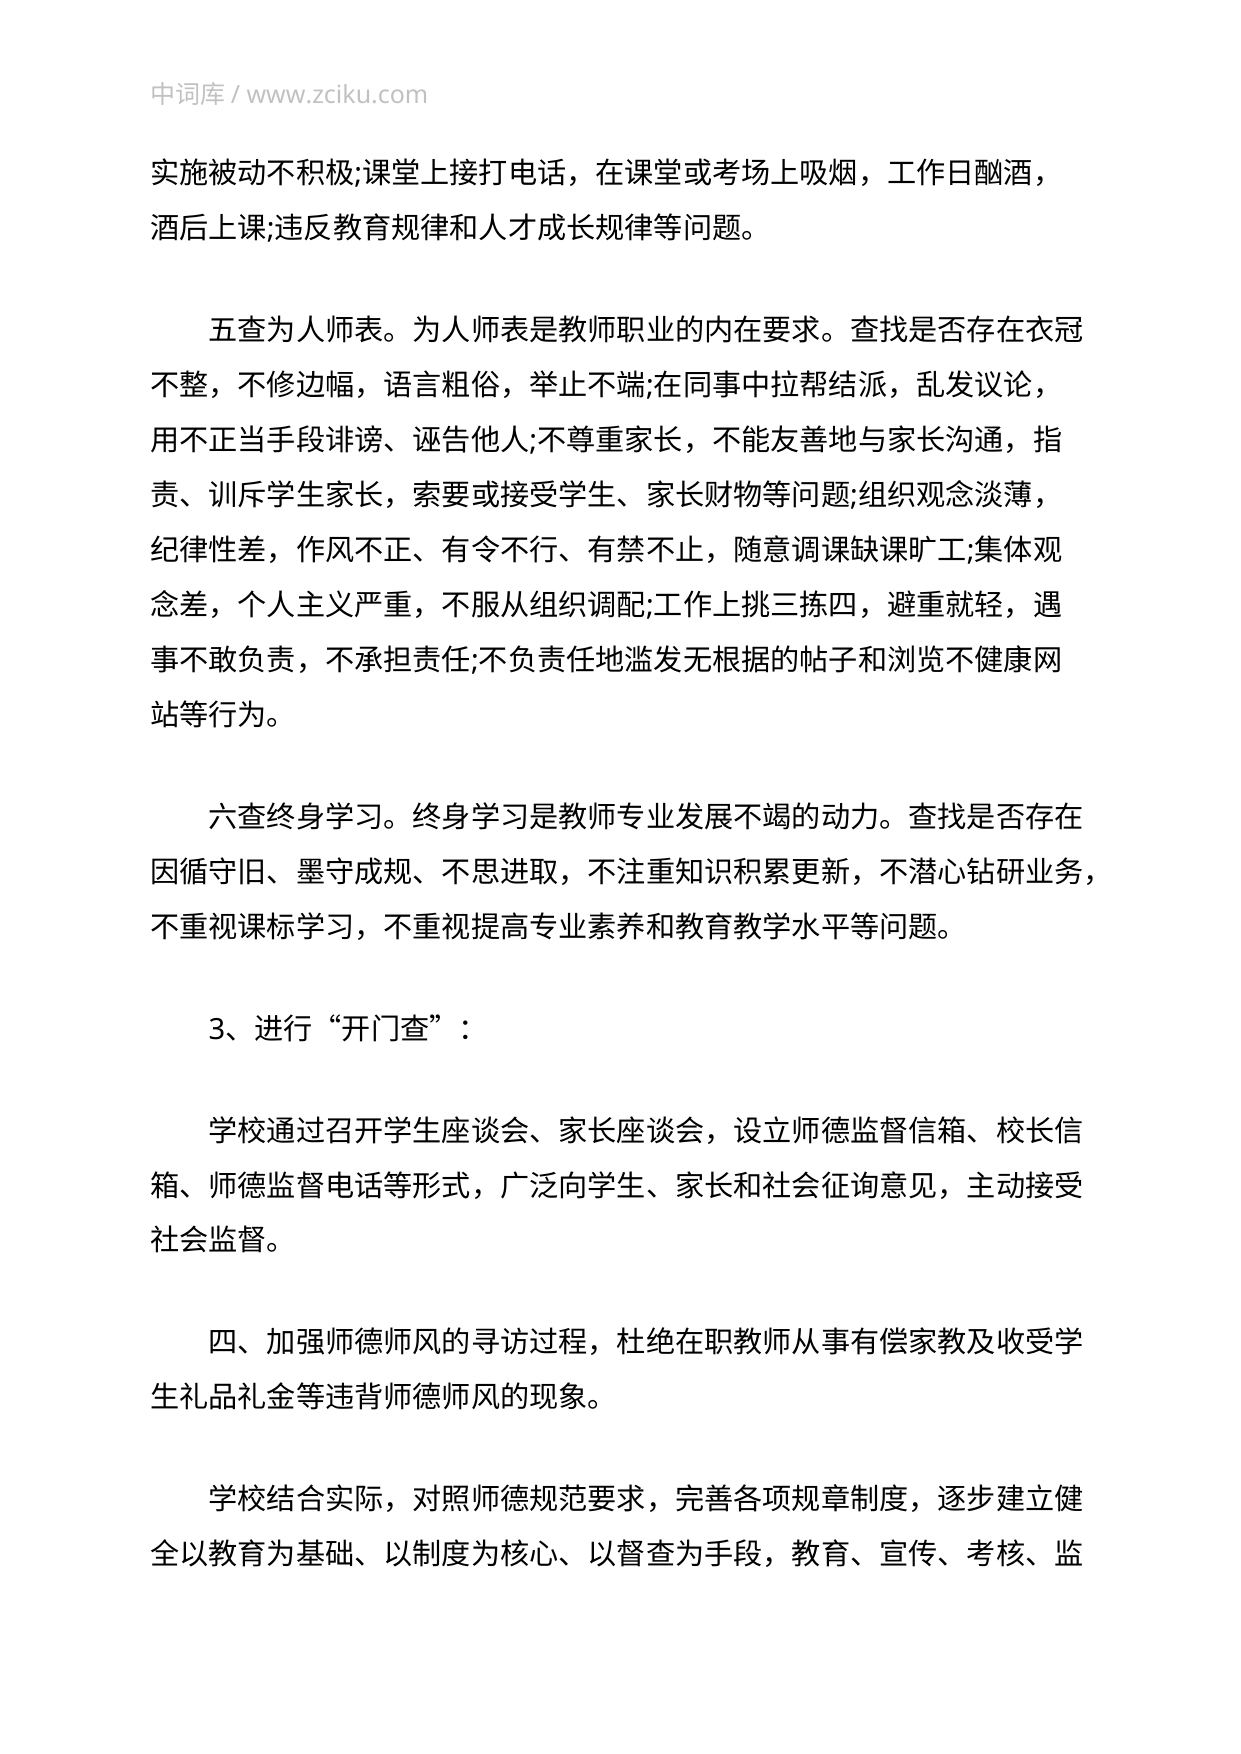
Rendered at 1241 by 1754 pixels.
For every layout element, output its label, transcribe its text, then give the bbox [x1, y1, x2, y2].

text 学校通过召开学生座谈会、家长座谈会，设立师德监督信箱、校长信箱、师德监督电话等形式，广泛向学生、家长和社会征询意见，主动接受社会监督。 [150, 1107, 1090, 1259]
text 3、进行“开门查”： [150, 1005, 1090, 1048]
text 五查为人师表。为人师表是教师职业的内在要求。查找是否存在衣冠不整，不修边幅，语言粗俗，举止不端;在同事中拉帮结派，乱发议论，用不正当手段诽谤、诬告他人;不尊重家长，不能友善地与家长沟通，指责、训斥学生家长，索要或接受学生、家长财物等问题;组织观念淡薄，纪律性差，作风不正、有令不行、有禁不止，随意调课缺课旷工;集体观念差，个人主义严重，不服从组织调配;工作上挑三拣四，避重就轻，遇事不敢负责，不承担责任;不负责任地滥发无根据的帖子和浏览不健康网站等行为。 [150, 307, 1090, 734]
text 四、加强师德师风的寻访过程，杜绝在职教师从事有偿家教及收受学生礼品礼金等违背师德师风的现象。 [150, 1319, 1090, 1416]
text 六查终身学习。终身学习是教师专业发展不竭的动力。查找是否存在因循守旧、墨守成规、不思进取，不注重知识积累更新，不潜心钻研业务，不重视课标学习，不重视提高专业素养和教育教学水平等问题。 [150, 794, 1090, 946]
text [150, 150, 1090, 247]
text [150, 1475, 1090, 1573]
